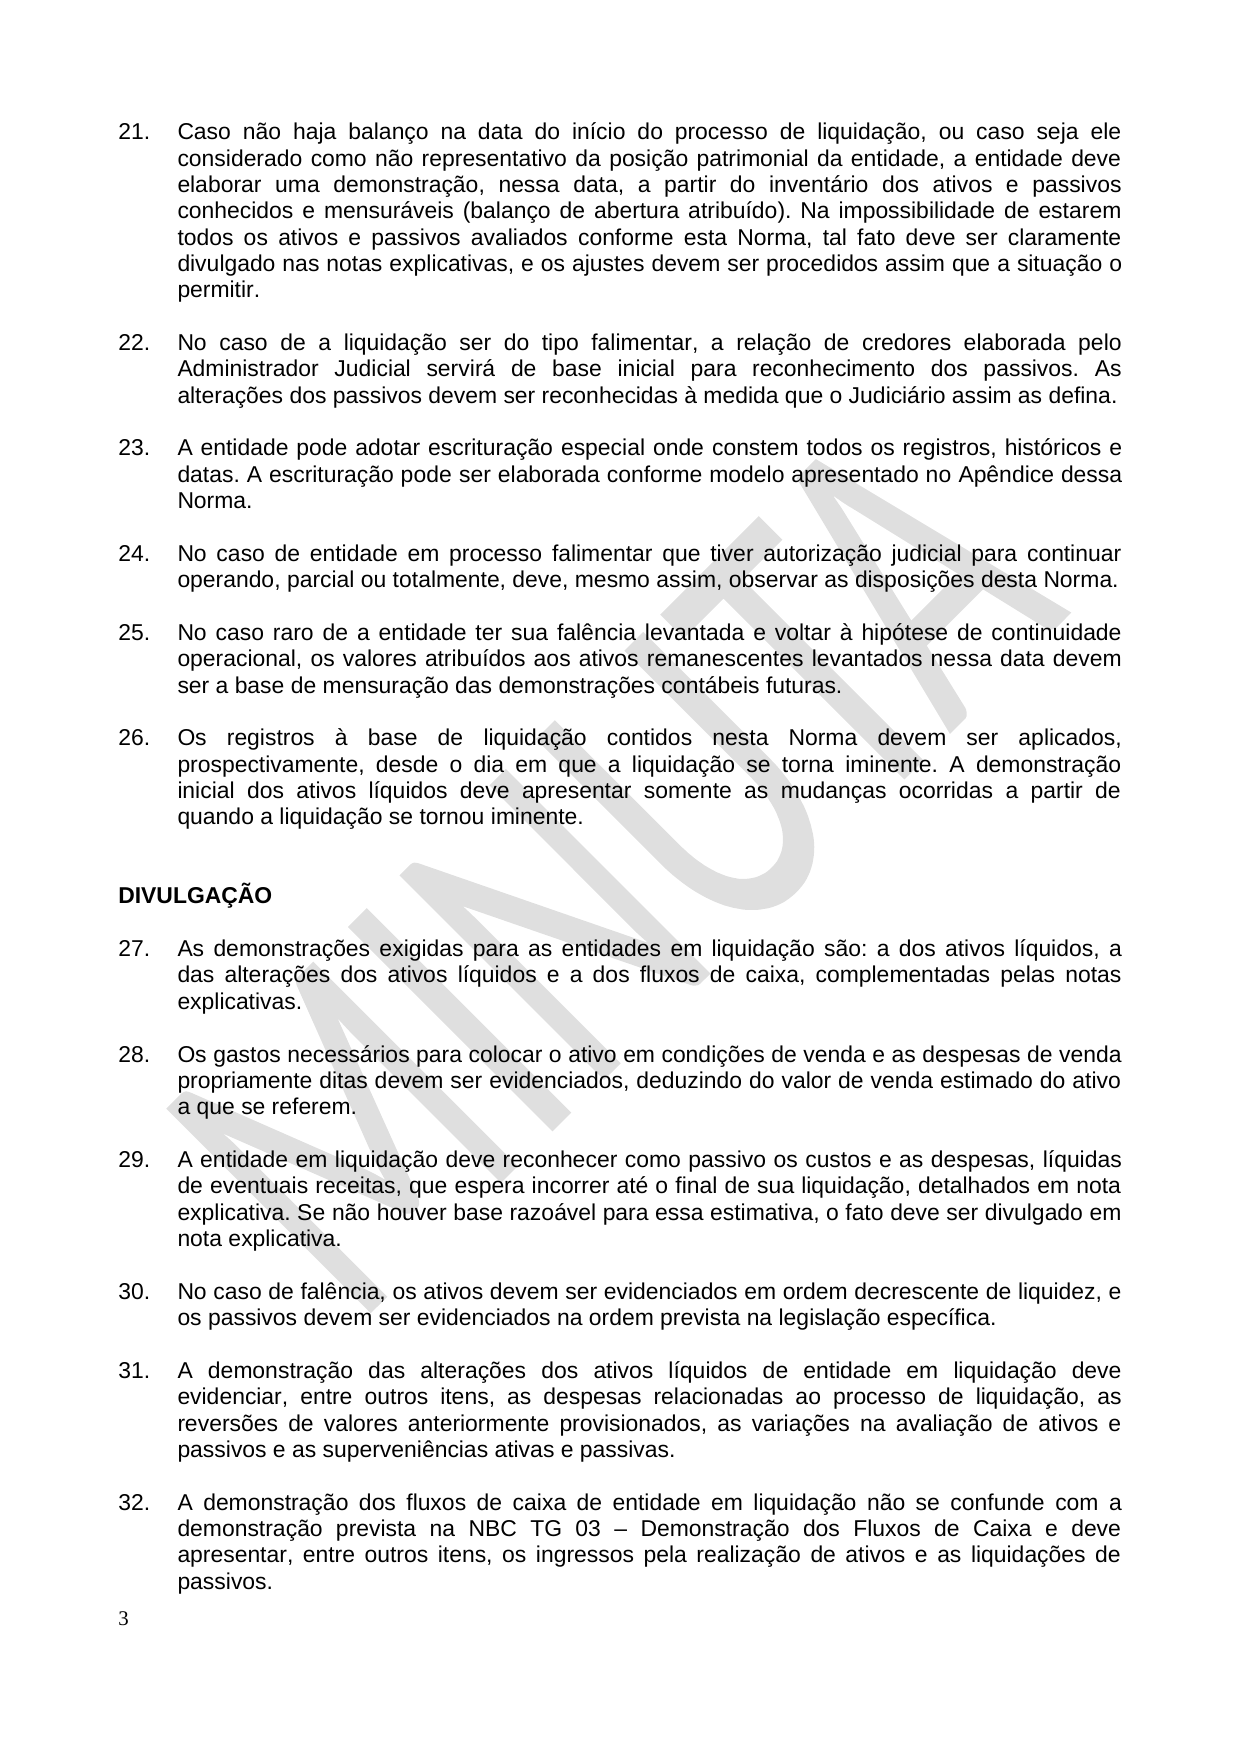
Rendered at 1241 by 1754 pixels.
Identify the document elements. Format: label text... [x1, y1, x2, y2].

list As demonstrações exigidas para as entidades em liquidação são: a dos ativos líquidos, a das alterações dos ativos líquidos e a dos fluxos de caixa, complementadas pelas notas explicativas. [118, 935, 1122, 1014]
list A demonstração das alterações dos ativos líquidos de entidade em liquidação deve evidenciar, entre outros itens, as despesas relacionadas ao processo de liquidação, as reversões de valores anteriormente provisionados, as variações na avaliação de ativos e passivos e as superveniências ativas e passivas. [118, 1357, 1122, 1462]
list No caso de falência, os ativos devem ser evidenciados em ordem decrescente de liquidez, e os passivos devem ser evidenciados na ordem prevista na legislação específica. [118, 1278, 1122, 1330]
list No caso raro de a entidade ter sua falência levantada e voltar à hipótese de continuidade operacional, os valores atribuídos aos ativos remanescentes levantados nessa data devem ser a base de mensuração das demonstrações contábeis futuras. [118, 619, 1122, 698]
list A entidade pode adotar escrituração especial onde constem todos os registros, históricos e datas. A escrituração pode ser elaborada conforme modelo apresentado no Apêndice dessa Norma. [118, 434, 1122, 513]
text DIVULGAÇÃO [118, 882, 1122, 909]
list No caso de a liquidação ser do tipo falimentar, a relação de credores elaborada pelo Administrador Judicial servirá de base inicial para reconhecimento dos passivos. As alterações dos passivos devem ser reconhecidas à medida que o Judiciário assim as defina. [118, 329, 1122, 408]
list No caso de entidade em processo falimentar que tiver autorização judicial para continuar operando, parcial ou totalmente, deve, mesmo assim, observar as disposições desta Norma. [118, 540, 1122, 592]
list Os gastos necessários para colocar o ativo em condições de venda e as despesas de venda propriamente ditas devem ser evidenciados, deduzindo do valor de venda estimado do ativo a que se referem. [118, 1041, 1122, 1119]
list Os registros à base de liquidação contidos nesta Norma devem ser aplicados, prospectivamente, desde o dia em que a liquidação se torna iminente. A demonstração inicial dos ativos líquidos deve apresentar somente as mudanças ocorridas a partir de quando a liquidação se tornou iminente. [118, 724, 1122, 830]
list A demonstração dos fluxos de caixa de entidade em liquidação não se confunde com a demonstração prevista na NBC TG 03 – Demonstração dos Fluxos de Caixa e deve apresentar, entre outros itens, os ingressos pela realização de ativos e as liquidações de passivos. [118, 1488, 1122, 1594]
list A entidade em liquidação deve reconhecer como passivo os custos e as despesas, líquidas de eventuais receitas, que espera incorrer até o final de sua liquidação, detalhados em nota explicativa. Se não houver base razoável para essa estimativa, o fato deve ser divulgado em nota explicativa. [118, 1146, 1122, 1251]
list Caso não haja balanço na data do início do processo de liquidação, ou caso seja ele considerado como não representativo da posição patrimonial da entidade, a entidade deve elaborar uma demonstração, nessa data, a partir do inventário dos ativos e passivos conhecidos e mensuráveis (balanço de abertura atribuído). Na impossibilidade de estarem todos os ativos e passivos avaliados conforme esta Norma, tal fato deve ser claramente divulgado nas notas explicativas, e os ajustes devem ser procedidos assim que a situação o permitir. [118, 118, 1122, 303]
